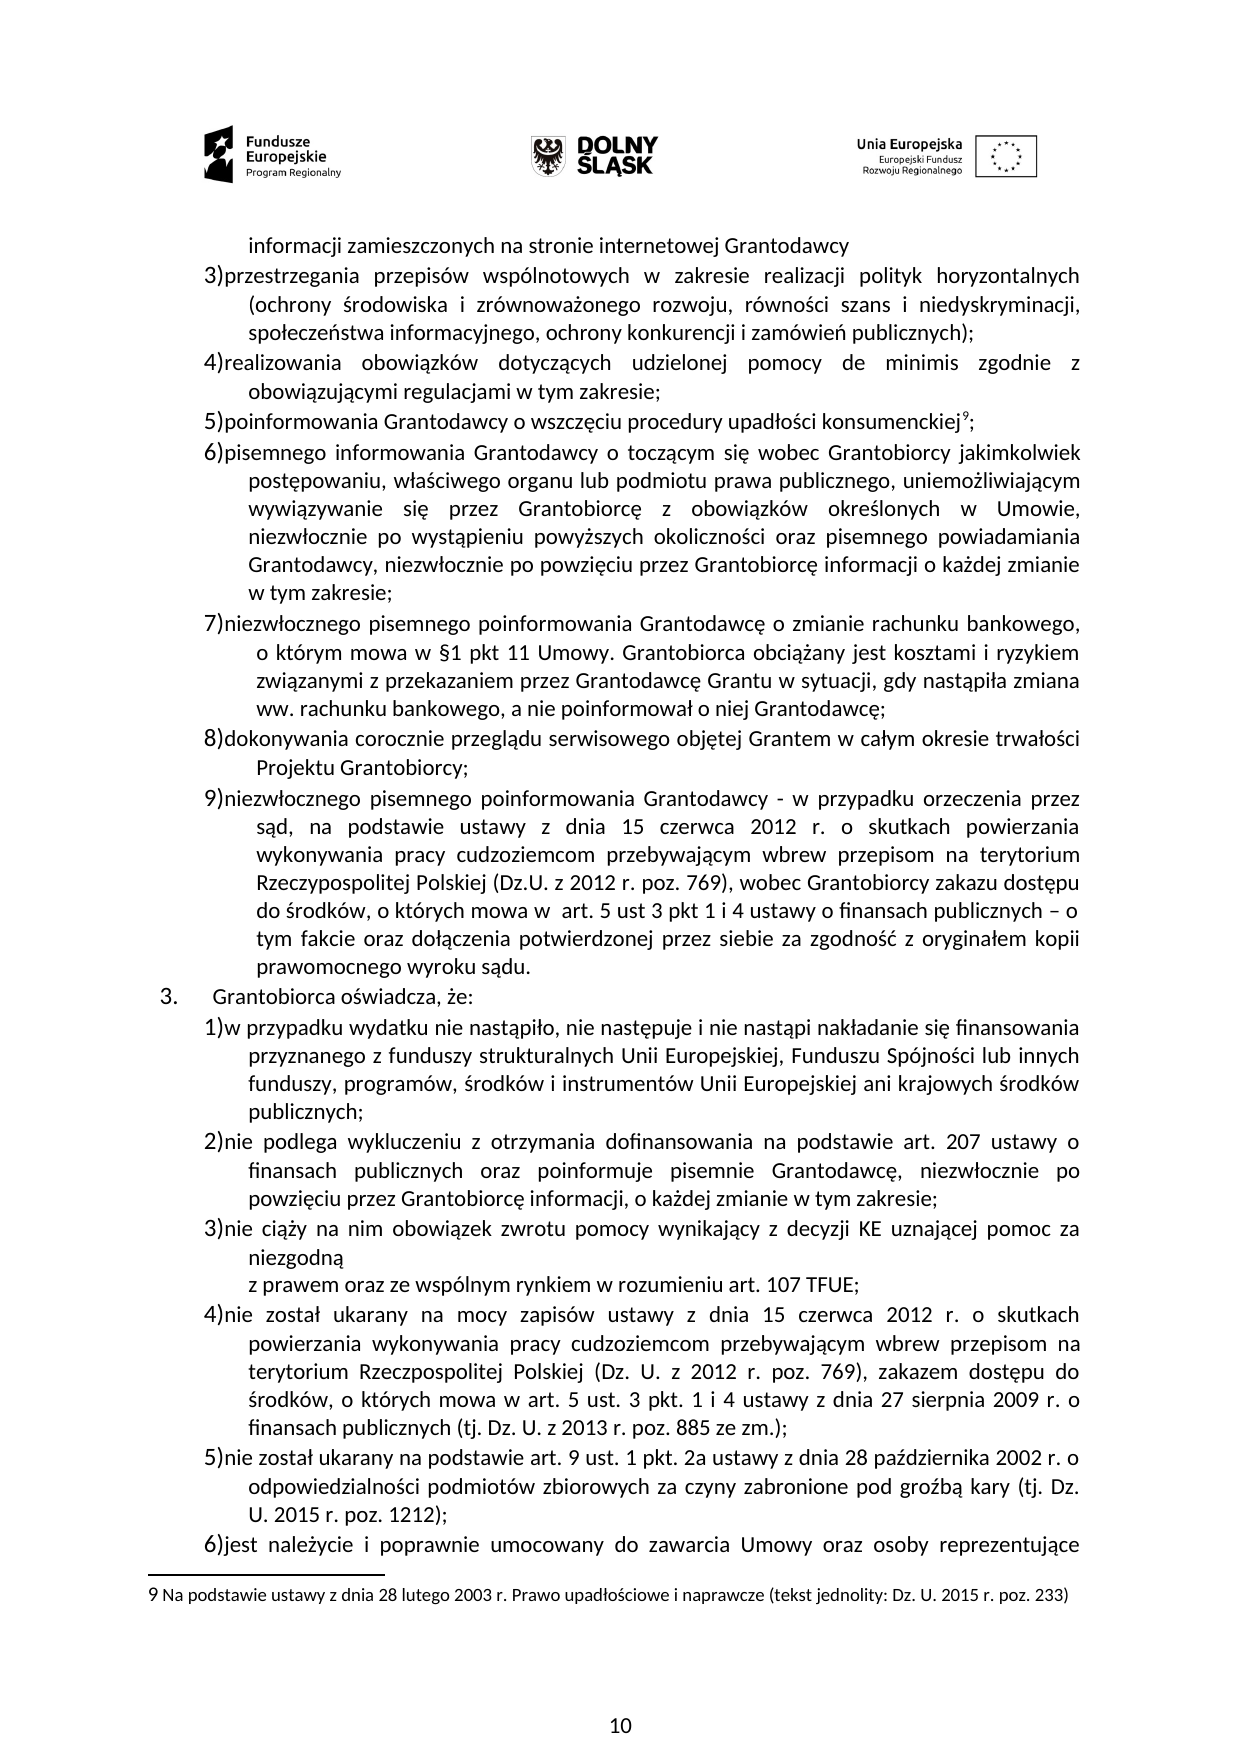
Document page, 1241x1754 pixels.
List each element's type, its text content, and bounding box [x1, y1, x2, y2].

list przestrzegania przepisów wspólnotowych w zakresie realizacji polityk horyzontalnych (ochrony środowiska i zrównoważonego rozwoju, równości szans i niedyskryminacji, społeczeństwa informacyjnego, ochrony konkurencji i zamówień publicznych); [204, 259, 1081, 346]
list niezwłocznego pisemnego poinformowania Grantodawcę o zmianie rachunku bankowego, o którym mowa w §1 pkt 11 Umowy. Grantobiorca obciążany jest kosztami i ryzykiem związanymi z przekazaniem przez Grantodawcę Grantu w sytuacji, gdy nastąpiła zmiana ww. rachunku bankowego, a nie poinformował o niej Grantodawcę; [204, 607, 1081, 722]
list realizowania obowiązków dotyczących udzielonej pomocy de minimis zgodnie z obowiązującymi regulacjami w tym zakresie; [204, 346, 1082, 405]
list jest należycie i poprawnie umocowany do zawarcia Umowy oraz osoby reprezentujące Grantobiorcę są do tego uprawnione. [204, 1528, 1081, 1558]
list dokonywania corocznie przeglądu serwisowego objętej Grantem w całym okresie trwałości Projektu Grantobiorcy; [204, 722, 1081, 781]
list w przypadku wydatku nie nastąpiło, nie następuje i nie nastąpi nakładanie się finansowania przyznanego z funduszy strukturalnych Unii Europejskiej, Funduszu Spójności lub innych funduszy, programów, środków i instrumentów Unii Europejskiej ani krajowych środków publicznych; [204, 1011, 1081, 1126]
list stosowania obowiązujących i aktualnych wzorów dokumentów oraz stosowania się do informacji zamieszczonych na stronie internetowej Grantodawcy [204, 232, 1082, 259]
picture [147, 73, 1094, 232]
list nie został ukarany na podstawie art. 9 ust. 1 pkt. 2a ustawy z dnia 28 października 2002 r. o odpowiedzialności podmiotów zbiorowych za czyny zabronione pod groźbą kary (tj. Dz. U. 2015 r. poz. 1212); [204, 1441, 1082, 1528]
list poinformowania Grantodawcy o wszczęciu procedury upadłości konsumenckiej; [204, 405, 1082, 436]
list pisemnego informowania Grantodawcy o toczącym się wobec Grantobiorcy jakimkolwiek postępowaniu, właściwego organu lub podmiotu prawa publicznego, uniemożliwiającym wywiązywanie się przez Grantobiorcę z obowiązków określonych w Umowie, niezwłocznie po wystąpieniu powyższych okoliczności oraz pisemnego powiadamiania Grantodawcy, niezwłocznie po powzięciu przez Grantobiorcę informacji o każdej zmianie w tym zakresie; [204, 436, 1082, 606]
list nie ciąży na nim obowiązek zwrotu pomocy wynikający z decyzji KE uznającej pomoc za niezgodną z prawem oraz ze wspólnym rynkiem w rozumieniu art. 107 TFUE; [204, 1212, 1082, 1299]
list niezwłocznego pisemnego poinformowania Grantodawcy - w przypadku orzeczenia przez sąd, na podstawie ustawy z dnia 15 czerwca 2012 r. o skutkach powierzania wykonywania pracy cudzoziemcom przebywającym wbrew przepisom na terytorium Rzeczypospolitej Polskiej (Dz.U. z 2012 r. poz. 769), wobec Grantobiorcy zakazu dostępu do środków, o których mowa w art. 5 ust 3 pkt 1 i 4 ustawy o finansach publicznych – o tym fakcie oraz dołączenia potwierdzonej przez siebie za zgodność z oryginałem kopii prawomocnego wyroku sądu. [204, 782, 1081, 980]
list nie podlega wykluczeniu z otrzymania dofinansowania na podstawie art. 207 ustawy o finansach publicznych oraz poinformuje pisemnie Grantodawcę, niezwłocznie po powzięciu przez Grantobiorcę informacji, o każdej zmianie w tym zakresie; [204, 1126, 1082, 1212]
list nie został ukarany na mocy zapisów ustawy z dnia 15 czerwca 2012 r. o skutkach powierzania wykonywania pracy cudzoziemcom przebywającym wbrew przepisom na terytorium Rzeczpospolitej Polskiej (Dz. U. z 2012 r. poz. 769), zakazem dostępu do środków, o których mowa w art. 5 ust. 3 pkt. 1 i 4 ustawy z dnia 27 sierpnia 2009 r. o finansach publicznych (tj. Dz. U. z 2013 r. poz. 885 ze zm.); [204, 1299, 1082, 1441]
list Grantobiorca oświadcza, że: [159, 980, 1093, 1011]
